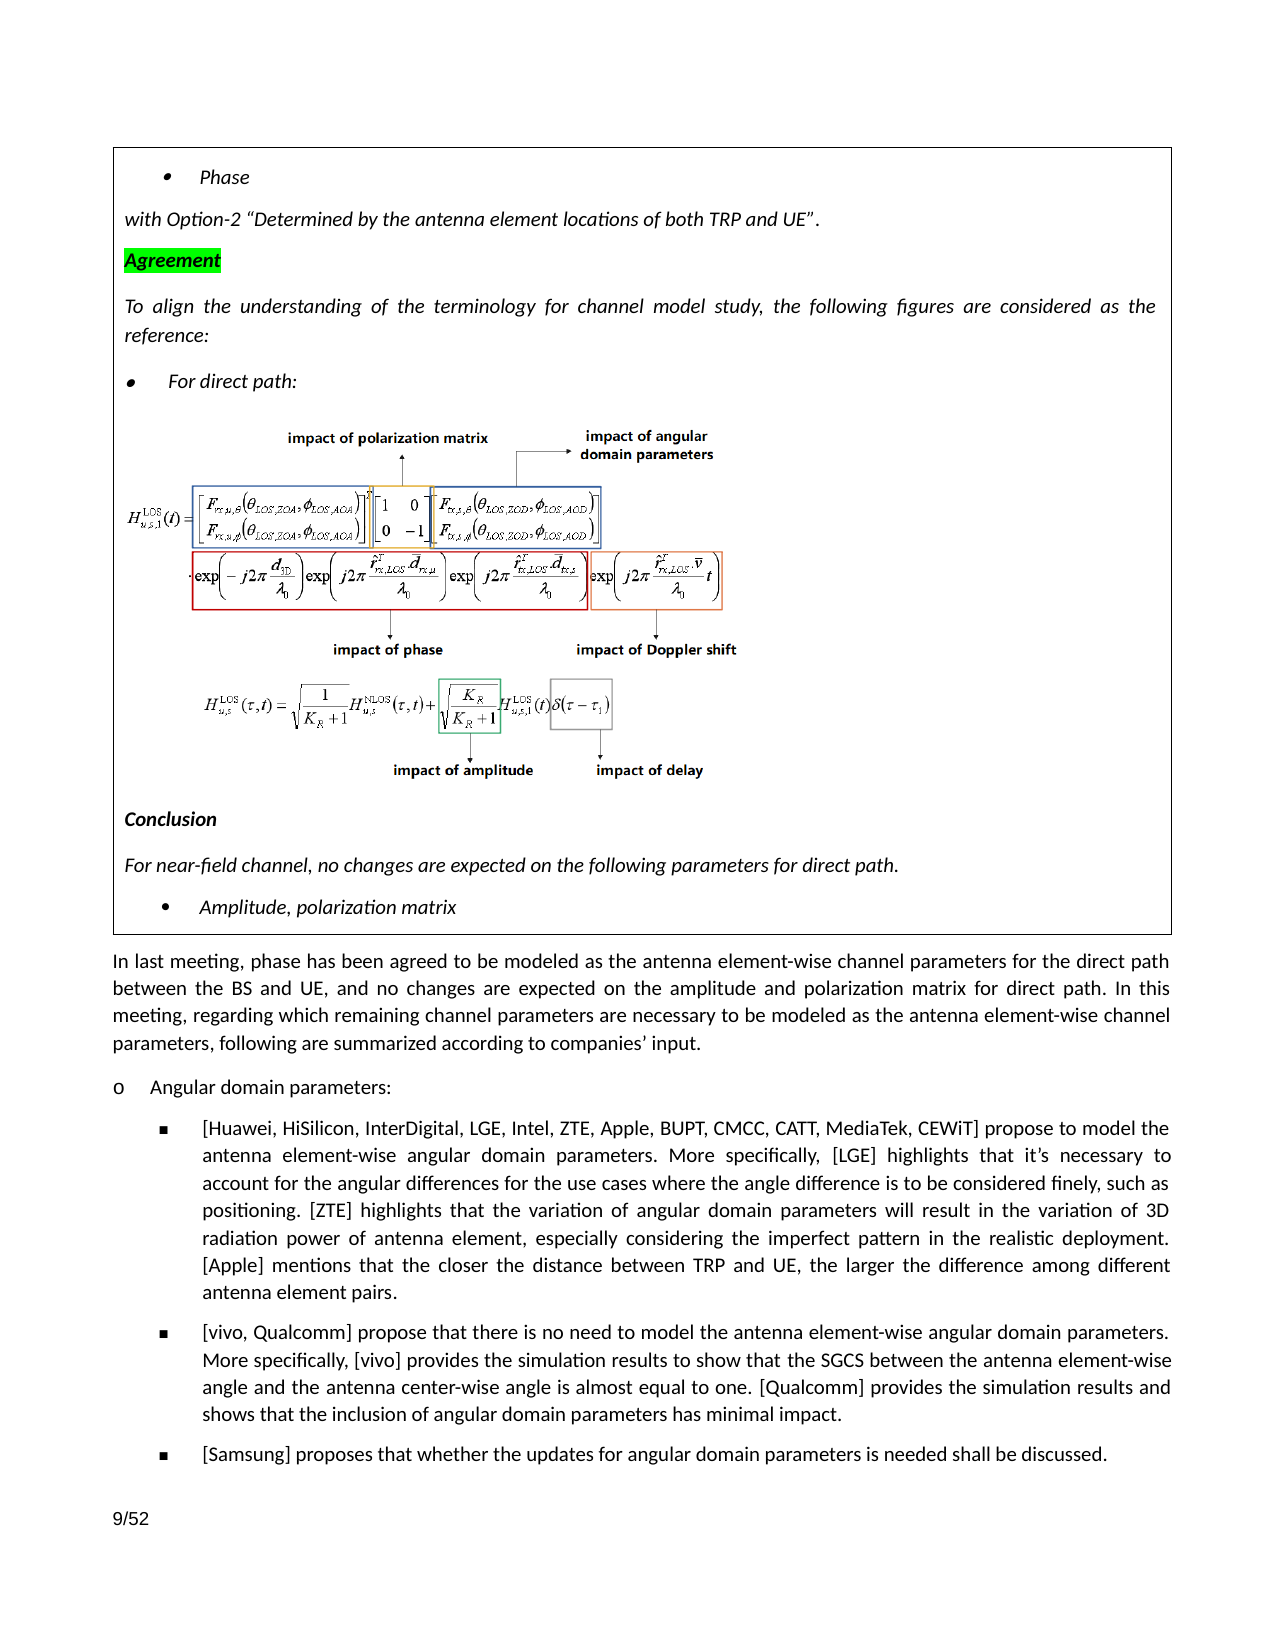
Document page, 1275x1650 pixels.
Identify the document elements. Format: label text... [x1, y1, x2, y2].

picture [124, 410, 758, 787]
list Angular domain parameters: [112, 1074, 1172, 1101]
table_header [114, 148, 1171, 934]
list [Samsung] proposes that whether the updates for angular domain parameters is needed shall be discussed. [158, 1441, 1172, 1467]
text In last meeting, phase has been agreed to be modeled as the antenna element-wise channel parameters for the direct path between the BS and UE, and no changes are expected on the amplitude and polarization matrix for direct path. In this meeting, regarding which remaining channel parameters are necessary to be modeled as the antenna element-wise channel parameters, following are summarized according to companies’ input. [112, 948, 1172, 1055]
list [vivo, Qualcomm] propose that there is no need to model the antenna element-wise angular domain parameters. More specifically, [vivo] provides the simulation results to show that the SGCS between the antenna element-wise angle and the antenna center-wise angle is almost equal to one. [Qualcomm] provides the simulation results and shows that the inclusion of angular domain parameters has minimal impact. [158, 1319, 1172, 1427]
list [Huawei, HiSilicon, InterDigital, LGE, Intel, ZTE, Apple, BUPT, CMCC, CATT, MediaTek, CEWiT] propose to model the antenna element-wise angular domain parameters. More specifically, [LGE] highlights that it’s necessary to account for the angular differences for the use cases where the angle difference is to be considered finely, such as positioning. [ZTE] highlights that the variation of angular domain parameters will result in the variation of 3D radiation power of antenna element, especially considering the imperfect pattern in the realistic deployment. [Apple] mentions that the closer the distance between TRP and UE, the larger the difference among different antenna element pairs. [158, 1115, 1172, 1305]
